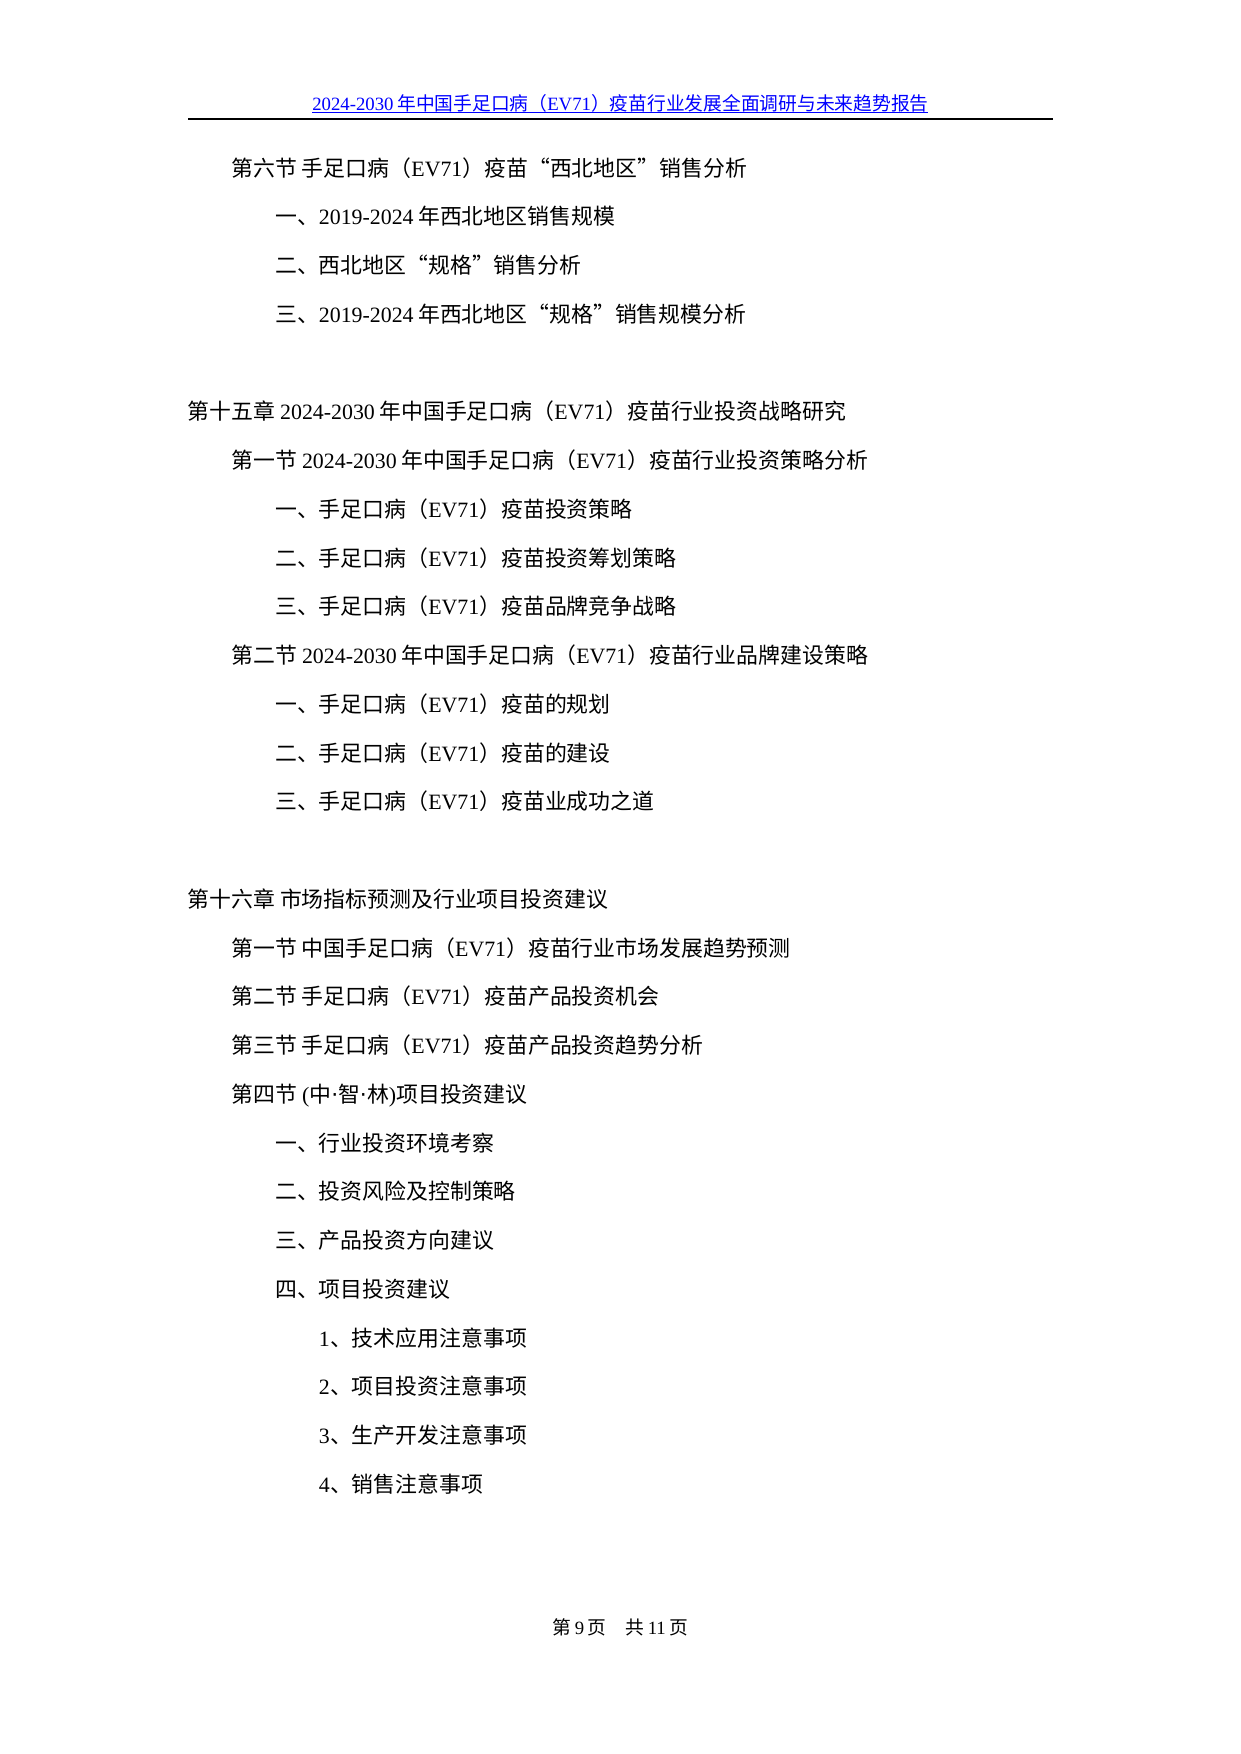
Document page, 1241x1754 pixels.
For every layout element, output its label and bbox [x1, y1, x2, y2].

text [187, 150, 1053, 1499]
